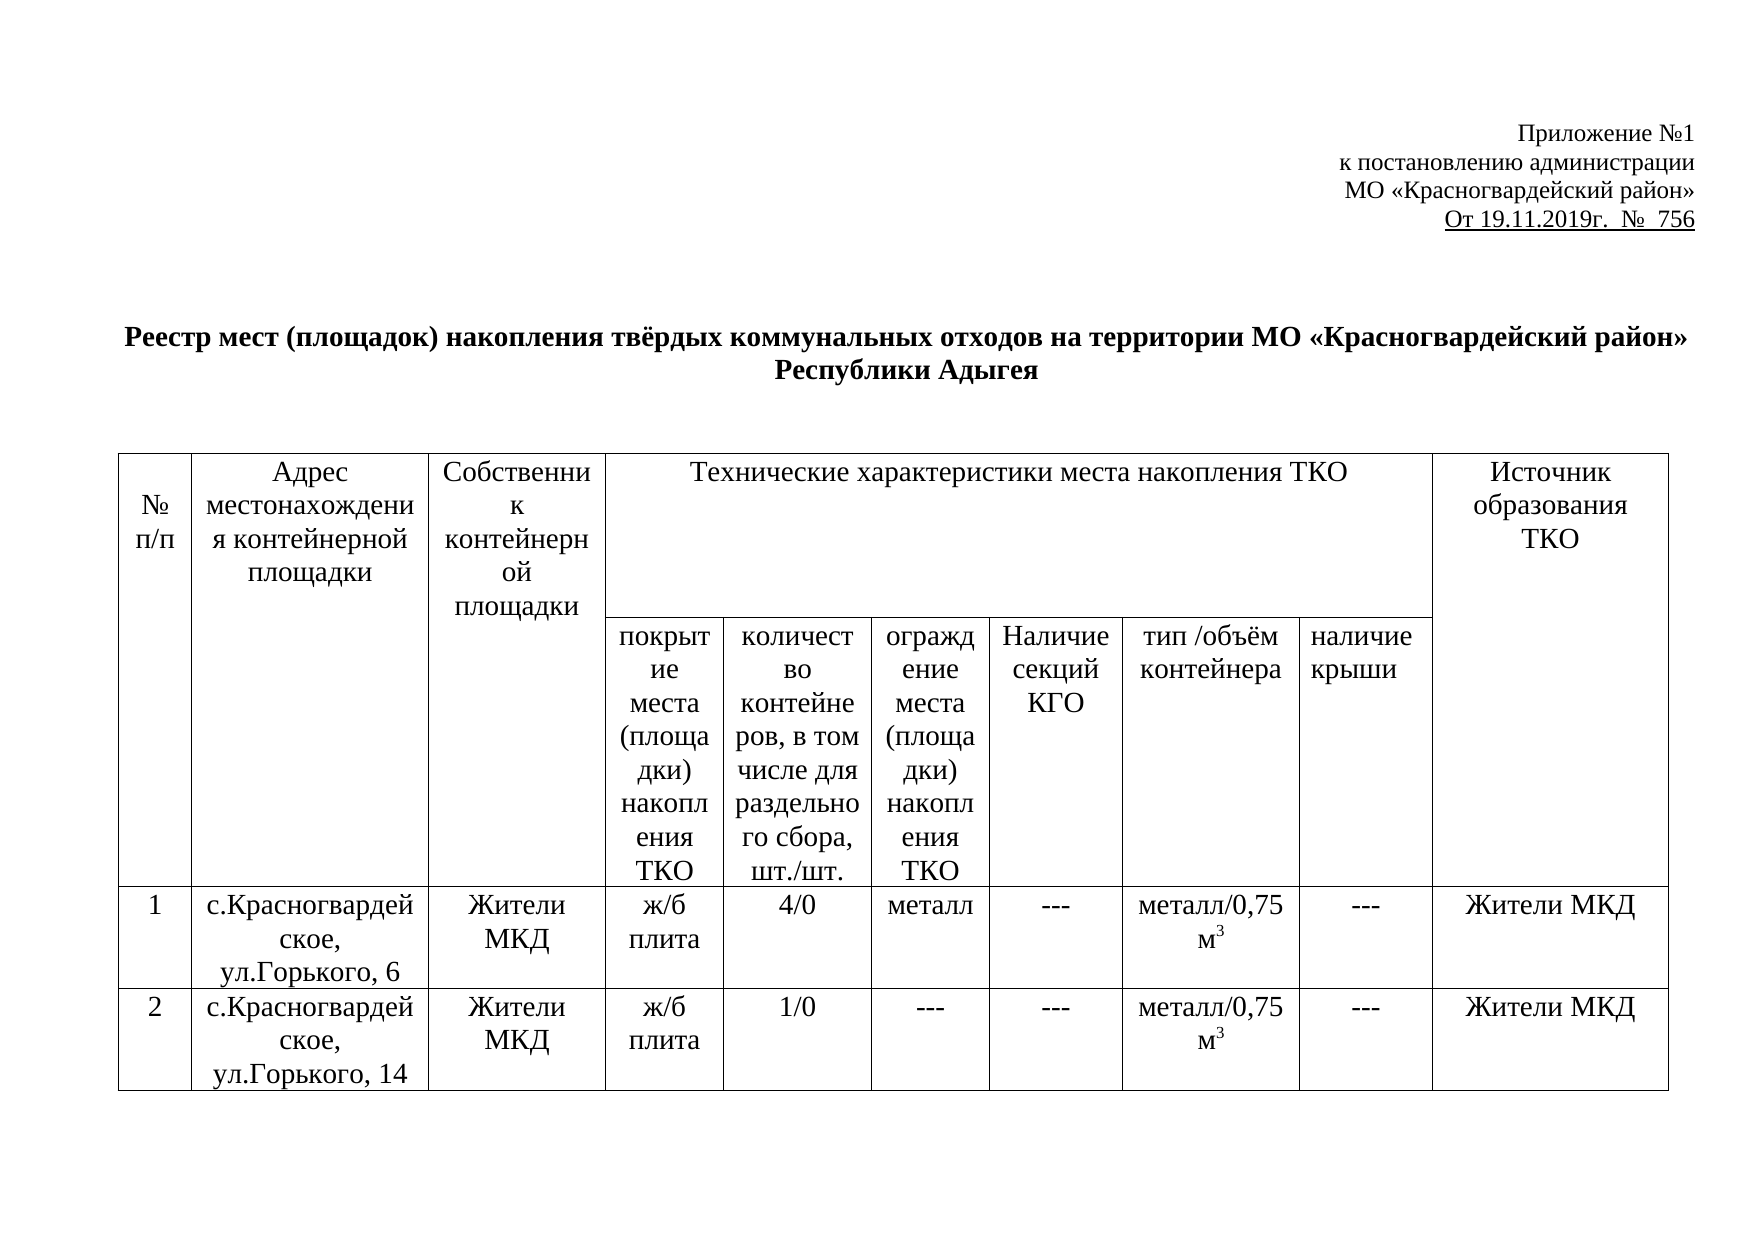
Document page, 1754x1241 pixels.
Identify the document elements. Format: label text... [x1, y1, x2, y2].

table_cell металл/0,75 м3 [1123, 887, 1299, 988]
table_cell 1 [119, 887, 191, 988]
table_cell наличие крыши [1300, 618, 1432, 886]
table_cell --- [1300, 887, 1432, 988]
text к постановлению администрации [118, 147, 1695, 176]
table_cell ограждение места (площадки) накопления ТКО [872, 618, 989, 886]
table_cell Наличие секций КГО [990, 618, 1122, 886]
table_cell --- [990, 887, 1122, 988]
table_cell покрытие места (площадки) накопления ТКО [606, 618, 723, 886]
table_cell с.Красногвардейское, ул.Горького, 6 [192, 887, 428, 988]
table_cell Жители МКД [429, 887, 605, 988]
table_cell Жители МКД [1433, 887, 1668, 988]
table_cell 1/0 [724, 989, 871, 1089]
text Приложение №1 [118, 118, 1695, 147]
table_cell Жители МКД [429, 989, 605, 1089]
table_header Источник образования ТКО [1433, 454, 1668, 886]
text Реестр мест (площадок) накопления твёрдых коммунальных отходов на территории МО «Красногвардейский район» Республики Адыгея [118, 319, 1695, 386]
table_cell 4/0 [724, 887, 871, 988]
table_header № п/п [119, 454, 191, 886]
table_cell металл [872, 887, 989, 988]
table_header Адрес местонахождения контейнерной площадки [192, 454, 428, 886]
table_header Собственник контейнерной площадки [429, 454, 605, 886]
table_cell --- [872, 989, 989, 1089]
table_header Технические характеристики места накопления ТКО [606, 454, 1432, 617]
table_cell --- [1300, 989, 1432, 1089]
table_cell тип /объём контейнера [1123, 618, 1299, 886]
text МО «Красногвардейский район» [118, 176, 1695, 204]
table_cell --- [990, 989, 1122, 1089]
table_cell с.Красногвардейское, ул.Горького, 14 [192, 989, 428, 1089]
text От 19.11.2019г. №_756 [118, 204, 1695, 233]
table_cell ж/б плита [606, 989, 723, 1089]
table_cell ж/б плита [606, 887, 723, 988]
table_cell Жители МКД [1433, 989, 1668, 1089]
table_cell 2 [119, 989, 191, 1089]
table_cell металл/0,75 м3 [1123, 989, 1299, 1089]
table_cell количество контейнеров, в том числе для раздельного сбора, шт./шт. [724, 618, 871, 886]
